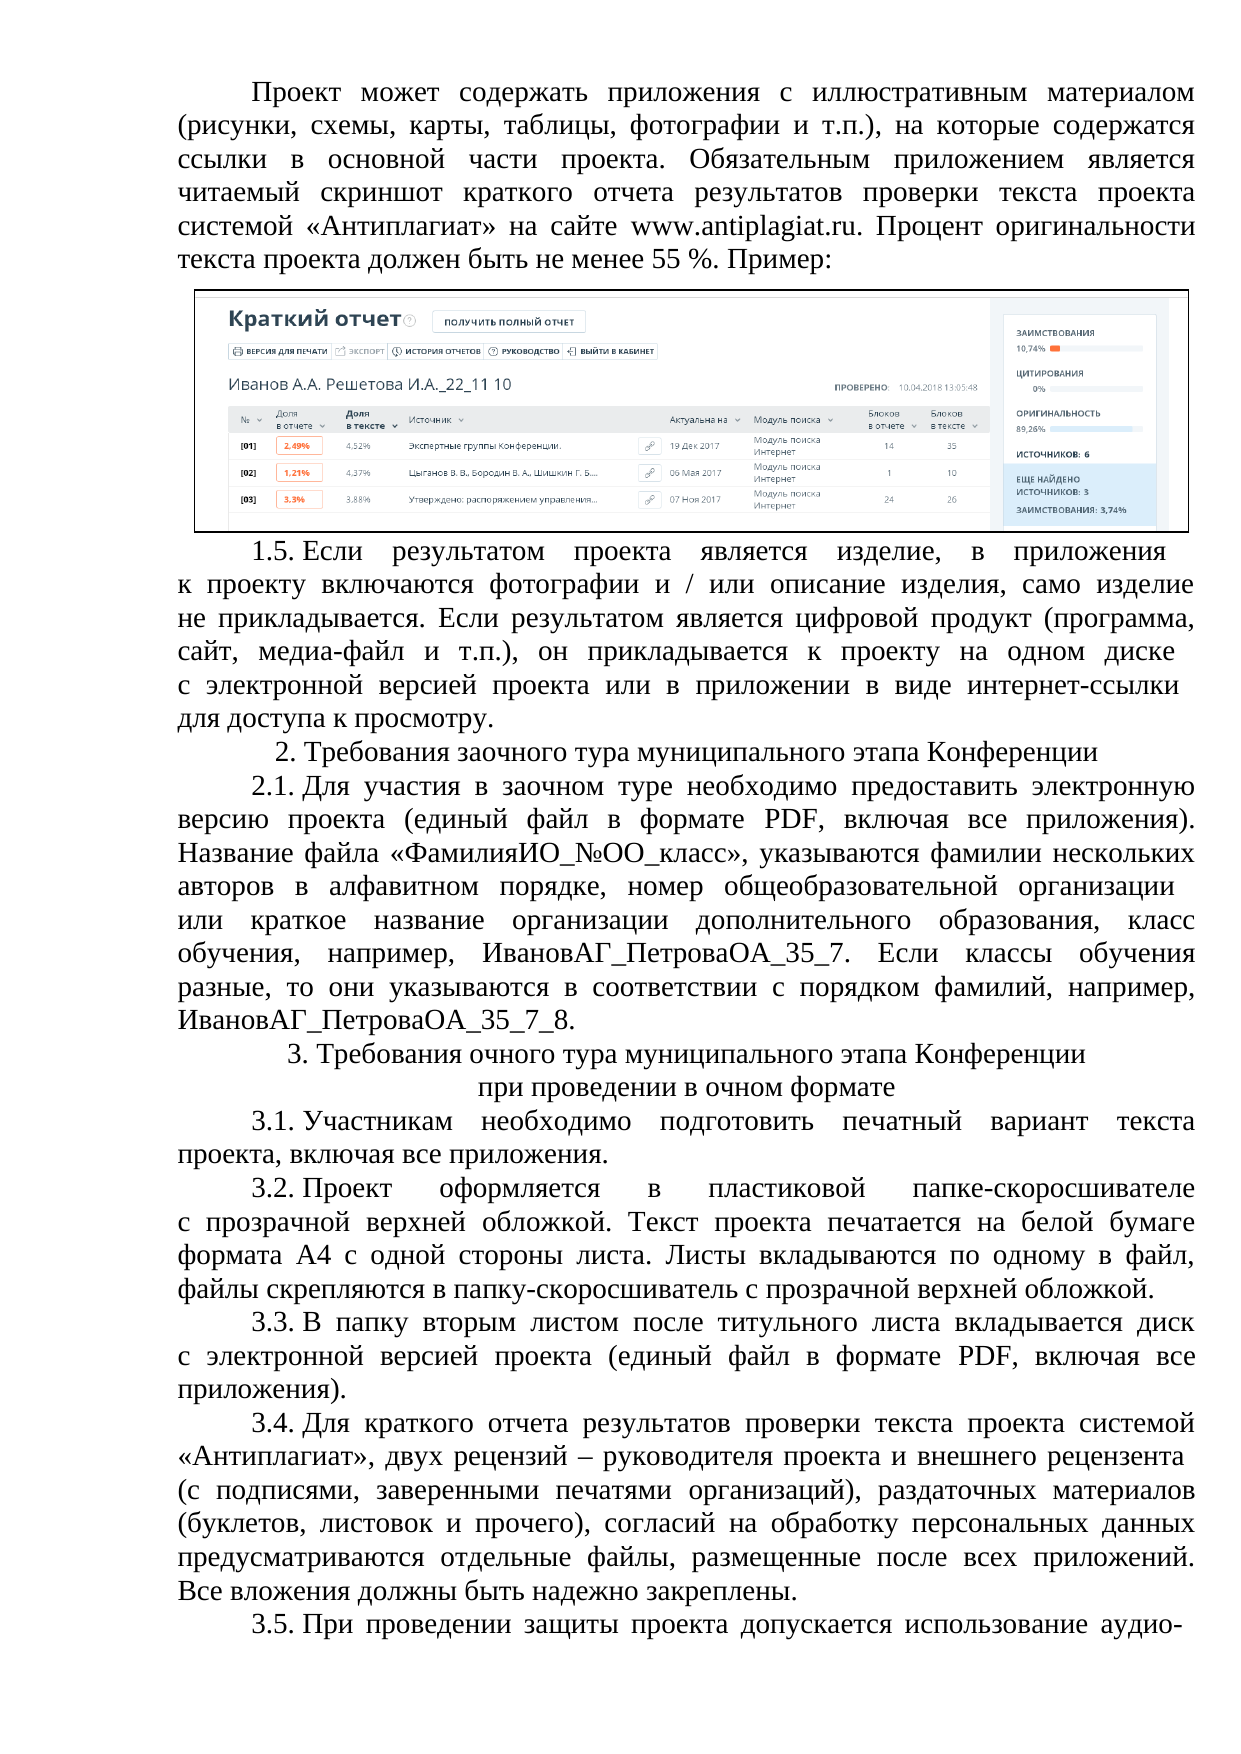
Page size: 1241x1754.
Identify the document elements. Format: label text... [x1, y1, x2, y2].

text Проект может содержать приложения с иллюстративным материалом (рисунки, схемы, карты, таблицы, фотографии и т.п.), на которые содержатся ссылки в основной части проекта. Обязательным приложением является читаемый скриншот краткого отчета результатов проверки текста проекта системой «Антиплагиат» на сайте www.antiplagiat.ru. Процент оригинальности текста проекта должен быть не менее 55 %. Пример: [177, 74, 1196, 275]
list В папку вторым листом после титульного листа вкладывается диск с электронной версией проекта (единый файл в формате PDF, включая все приложения). [177, 1304, 1196, 1405]
list Для краткого отчета результатов проверки текста проекта системой «Антиплагиат», двух рецензий – руководителя проекта и внешнего рецензента (с подписями, заверенными печатями организаций), раздаточных материалов (буклетов, листовок и прочего), согласий на обработку персональных данных предусматриваются отдельные файлы, размещенные после всех приложений. Все вложения должны быть надежно закреплены. [177, 1405, 1196, 1606]
text при проведении в очном формате [177, 1069, 1196, 1103]
list Требования очного тура муниципального этапа Конференции [177, 1036, 1196, 1069]
list Для участия в заочном туре необходимо предоставить электронную версию проекта (единый файл в формате PDF, включая все приложения). Название файла «ФамилияИО_№ОО_класс», указываются фамилии нескольких авторов в алфавитном порядке, номер общеобразовательной организации или краткое название организации дополнительного образования, класс обучения, например, ИвановАГ_ПетроваОА_35_7. Если классы обучения разные, то они указываются в соответствии с порядком фамилий, например, ИвановАГ_ПетроваОА_35_7_8. [177, 768, 1196, 1036]
list Требования заочного тура муниципального этапа Конференции [177, 734, 1196, 768]
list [177, 1606, 1196, 1640]
picture [195, 291, 1188, 531]
list Проект оформляется в пластиковой папке-скоросшивателе с прозрачной верхней обложкой. Текст проекта печатается на белой бумаге формата А4 с одной стороны листа. Листы вкладываются по одному в файл, файлы скрепляются в папку-скоросшиватель с прозрачной верхней обложкой. [177, 1170, 1196, 1304]
list Участникам необходимо подготовить печатный вариант текста проекта, включая все приложения. [177, 1103, 1196, 1170]
